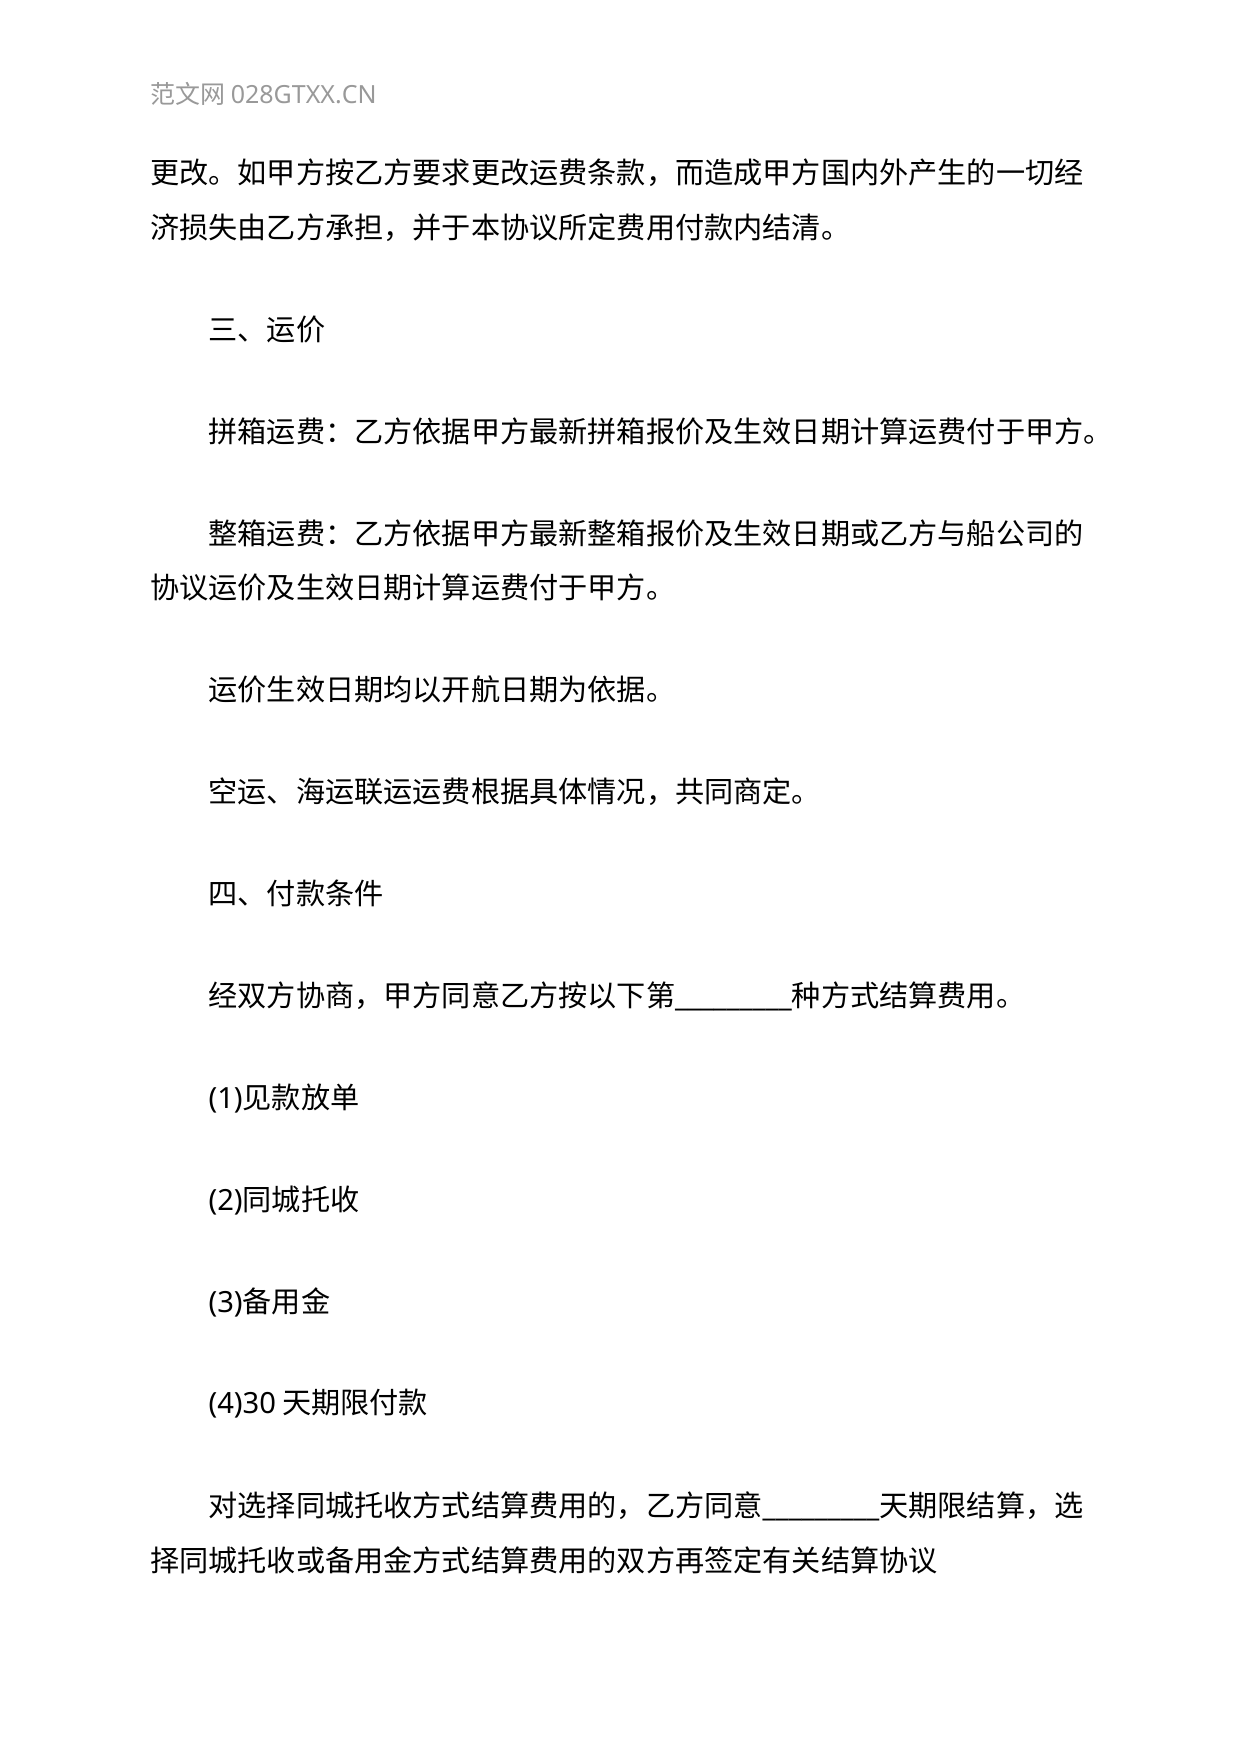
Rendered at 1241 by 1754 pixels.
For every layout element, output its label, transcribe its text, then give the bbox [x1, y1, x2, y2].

text 三、运价 [150, 307, 1090, 349]
text 经双方协商，甲方同意乙方按以下第_________种方式结算费用。 [150, 972, 1090, 1014]
text (2)同城托收 [150, 1176, 1090, 1218]
text (1)见款放单 [150, 1074, 1090, 1117]
text 对选择同城托收方式结算费用的，乙方同意_________天期限结算，选择同城托收或备用金方式结算费用的双方再签定有关结算协议 [150, 1482, 1090, 1579]
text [150, 150, 1090, 247]
text (3)备用金 [150, 1278, 1090, 1321]
text 四、付款条件 [150, 870, 1090, 913]
text 拼箱运费：乙方依据甲方最新拼箱报价及生效日期计算运费付于甲方。 [150, 408, 1090, 451]
text 运价生效日期均以开航日期为依据。 [150, 667, 1090, 709]
text 空运、海运联运运费根据具体情况，共同商定。 [150, 769, 1090, 811]
text 整箱运费：乙方依据甲方最新整箱报价及生效日期或乙方与船公司的协议运价及生效日期计算运费付于甲方。 [150, 510, 1090, 607]
text (4)30天期限付款 [150, 1380, 1090, 1422]
